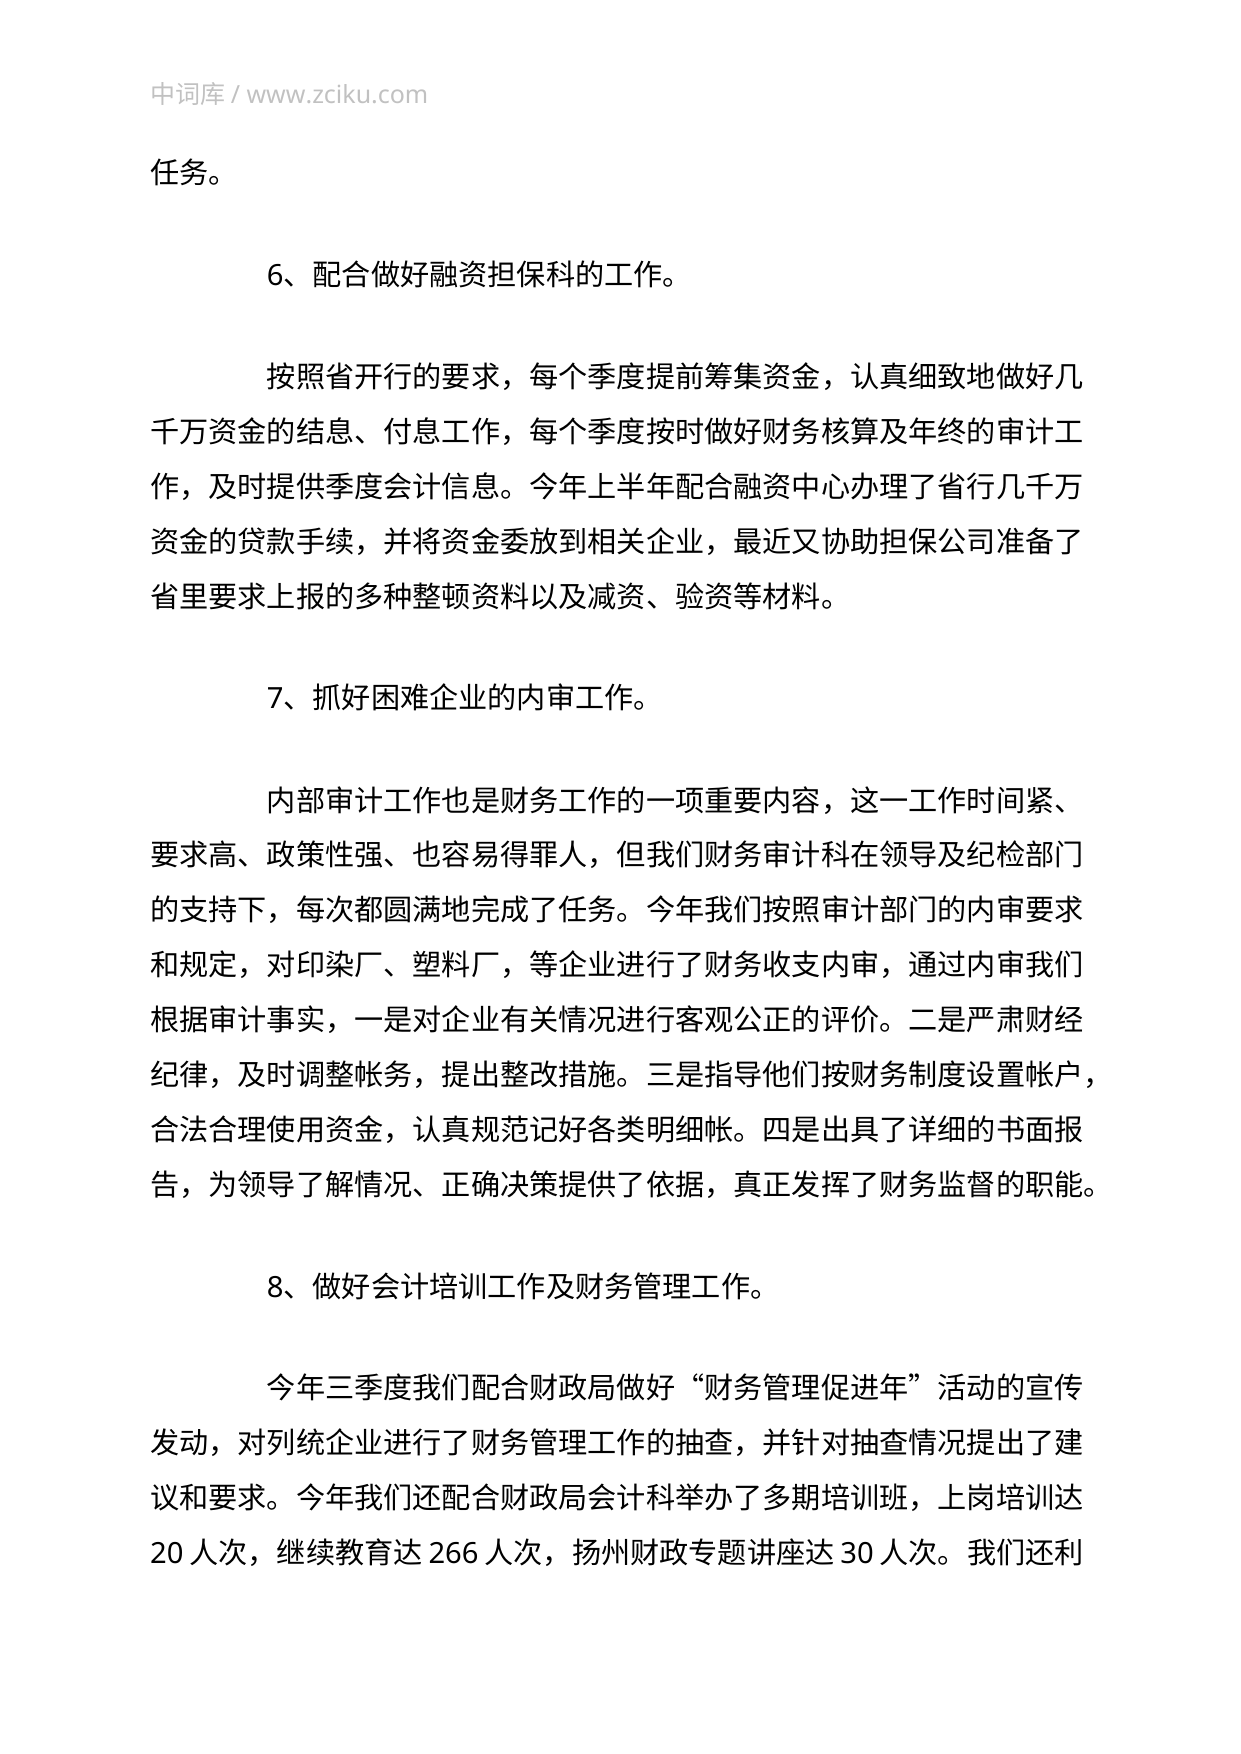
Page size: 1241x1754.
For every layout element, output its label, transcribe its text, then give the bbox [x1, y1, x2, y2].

text 8、做好会计培训工作及财务管理工作。 [150, 1263, 1090, 1306]
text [150, 1365, 1090, 1572]
text 内部审计工作也是财务工作的一项重要内容，这一工作时间紧、要求高、政策性强、也容易得罪人，但我们财务审计科在领导及纪检部门的支持下，每次都圆满地完成了任务。今年我们按照审计部门的内审要求和规定，对印染厂、塑料厂，等企业进行了财务收支内审，通过内审我们根据审计事实，一是对企业有关情况进行客观公正的评价。二是严肃财经纪律，及时调整帐务，提出整改措施。三是指导他们按财务制度设置帐户，合法合理使用资金，认真规范记好各类明细帐。四是出具了详细的书面报告，为领导了解情况、正确决策提供了依据，真正发挥了财务监督的职能。 [150, 777, 1090, 1204]
text 按照省开行的要求，每个季度提前筹集资金，认真细致地做好几千万资金的结息、付息工作，每个季度按时做好财务核算及年终的审计工作，及时提供季度会计信息。今年上半年配合融资中心办理了省行几千万资金的贷款手续，并将资金委放到相关企业，最近又协助担保公司准备了省里要求上报的多种整顿资料以及减资、验资等材料。 [150, 354, 1090, 616]
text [150, 150, 1090, 192]
text 6、配合做好融资担保科的工作。 [150, 252, 1090, 294]
text 7、抓好困难企业的内审工作。 [150, 675, 1090, 717]
